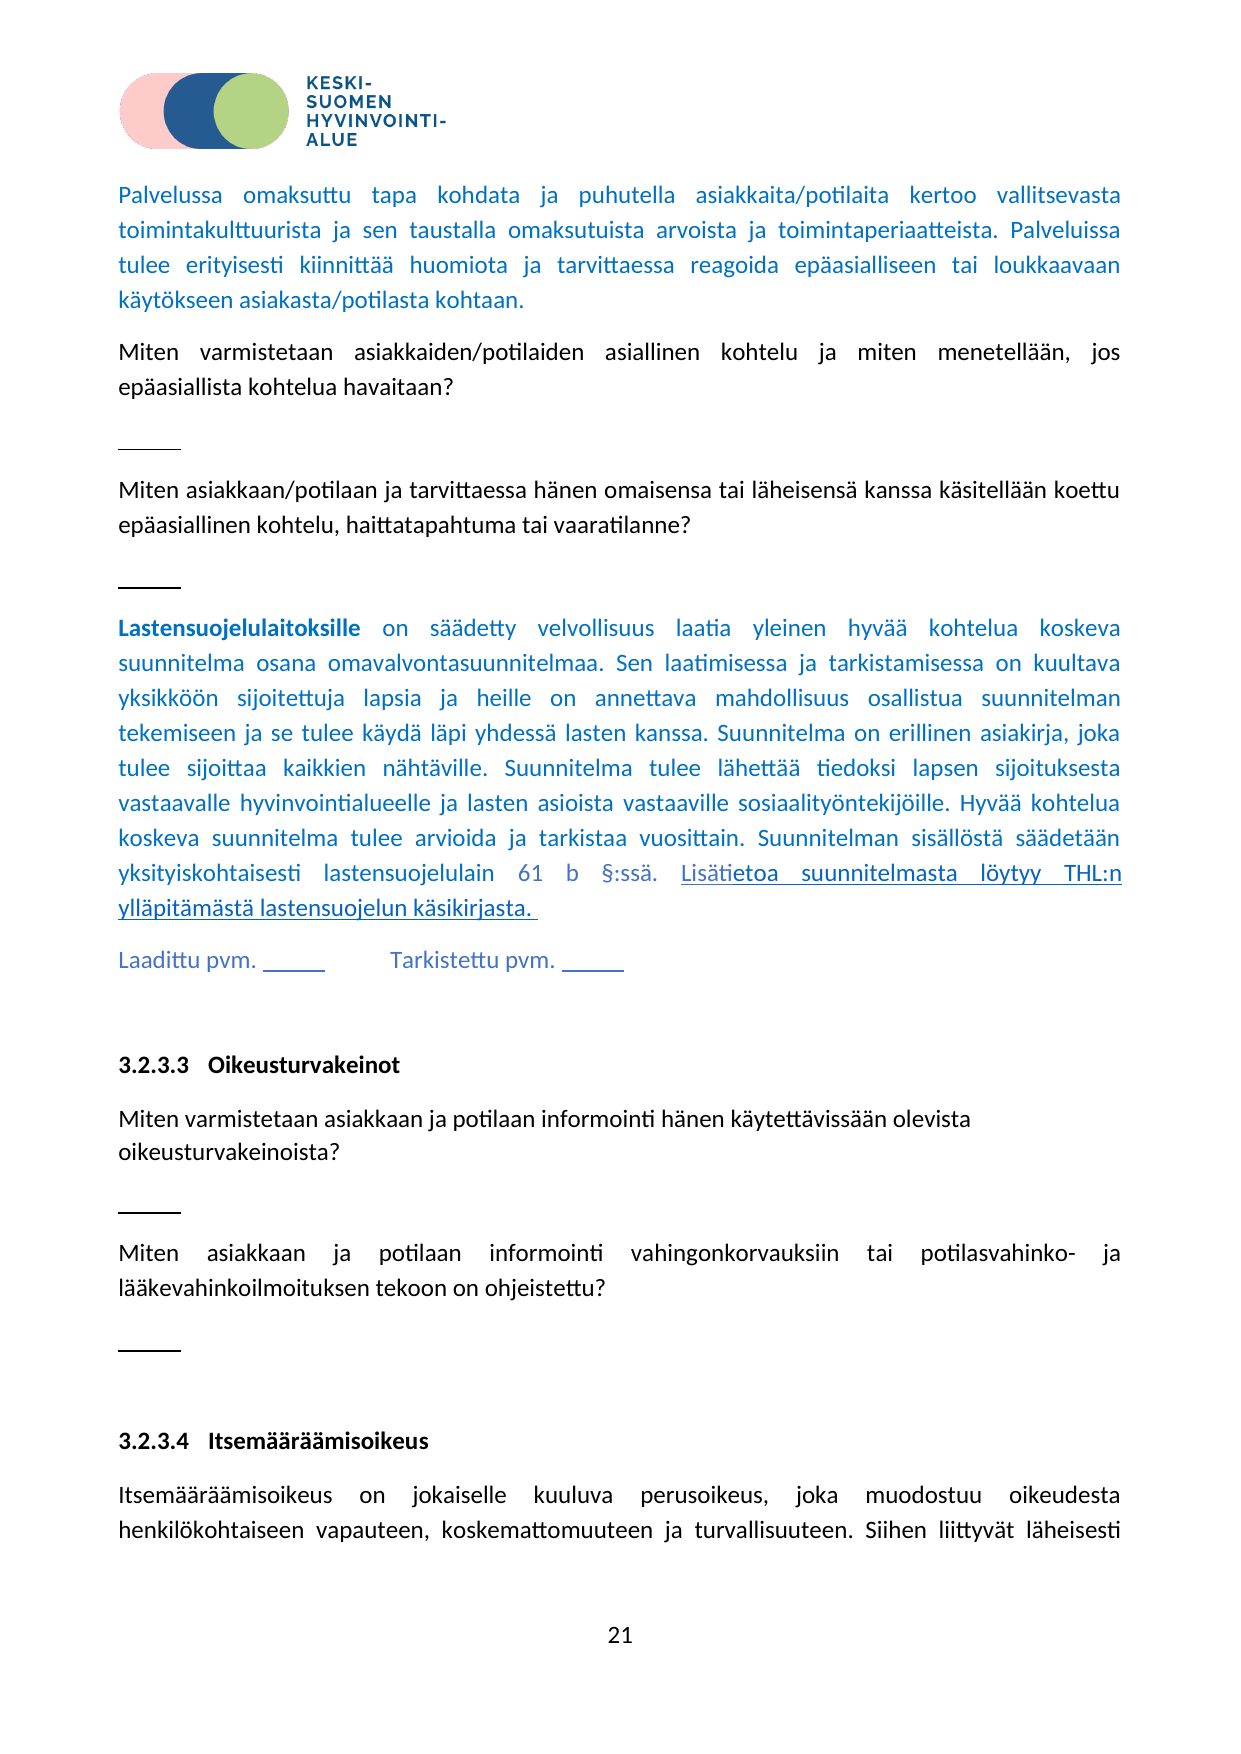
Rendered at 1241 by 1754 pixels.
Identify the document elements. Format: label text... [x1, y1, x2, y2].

subtitle Oikeusturvakeinot [118, 1049, 1122, 1080]
text Laadittu pvm. Tarkistettu pvm. [118, 944, 1122, 975]
text Miten asiakkaan ja potilaan informointi vahingonkorvauksiin tai potilasvahinko- ja lääkevahinkoilmoituksen tekoon on ohjeistettu? [118, 1237, 1122, 1303]
text Palvelussa omaksuttu tapa kohdata ja puhutella asiakkaita/potilaita kertoo vallitsevasta toimintakulttuurista ja sen taustalla omaksutuista arvoista ja toimintaperiaatteista. Palveluissa tulee erityisesti kiinnittää huomiota ja tarvittaessa reagoida epäasialliseen tai loukkaavaan käytökseen asiakasta/potilasta kohtaan. [118, 179, 1122, 315]
text Miten asiakkaan/potilaan ja tarvittaessa hänen omaisensa tai läheisensä kanssa käsitellään koettu epäasiallinen kohtelu, haittatapahtuma tai vaaratilanne? [118, 474, 1122, 540]
text Miten varmistetaan asiakkaan ja potilaan informointi hänen käytettävissään olevista oikeusturvakeinoista? [118, 1103, 1122, 1167]
text Lastensuojelulaitoksille on säädetty velvollisuus laatia yleinen hyvää kohtelua koskeva suunnitelma osana omavalvontasuunnitelmaa. Sen laatimisessa ja tarkistamisessa on kuultava yksikköön sijoitettuja lapsia ja heille on annettava mahdollisuus osallistua suunnitelman tekemiseen ja se tulee käydä läpi yhdessä lasten kanssa. Suunnitelma on erillinen asiakirja, joka tulee sijoittaa kaikkien nähtäville. Suunnitelma tulee lähettää tiedoksi lapsen sijoituksesta vastaavalle hyvinvointialueelle ja lasten asioista vastaaville sosiaalityöntekijöille. Hyvää kohtelua koskeva suunnitelma tulee arvioida ja tarkistaa vuosittain. Suunnitelman sisällöstä säädetään yksityiskohtaisesti lastensuojelulain 61 b §:ssä. Lisätietoa suunnitelmasta löytyy THL:n ylläpitämästä lastensuojelun käsikirjasta. [118, 612, 1122, 923]
text Miten varmistetaan asiakkaiden/potilaiden asiallinen kohtelu ja miten menetellään, jos epäasiallista kohtelua havaitaan? [118, 336, 1122, 401]
subtitle Itsemääräämisoikeus [118, 1425, 1122, 1456]
picture [118, 73, 447, 149]
